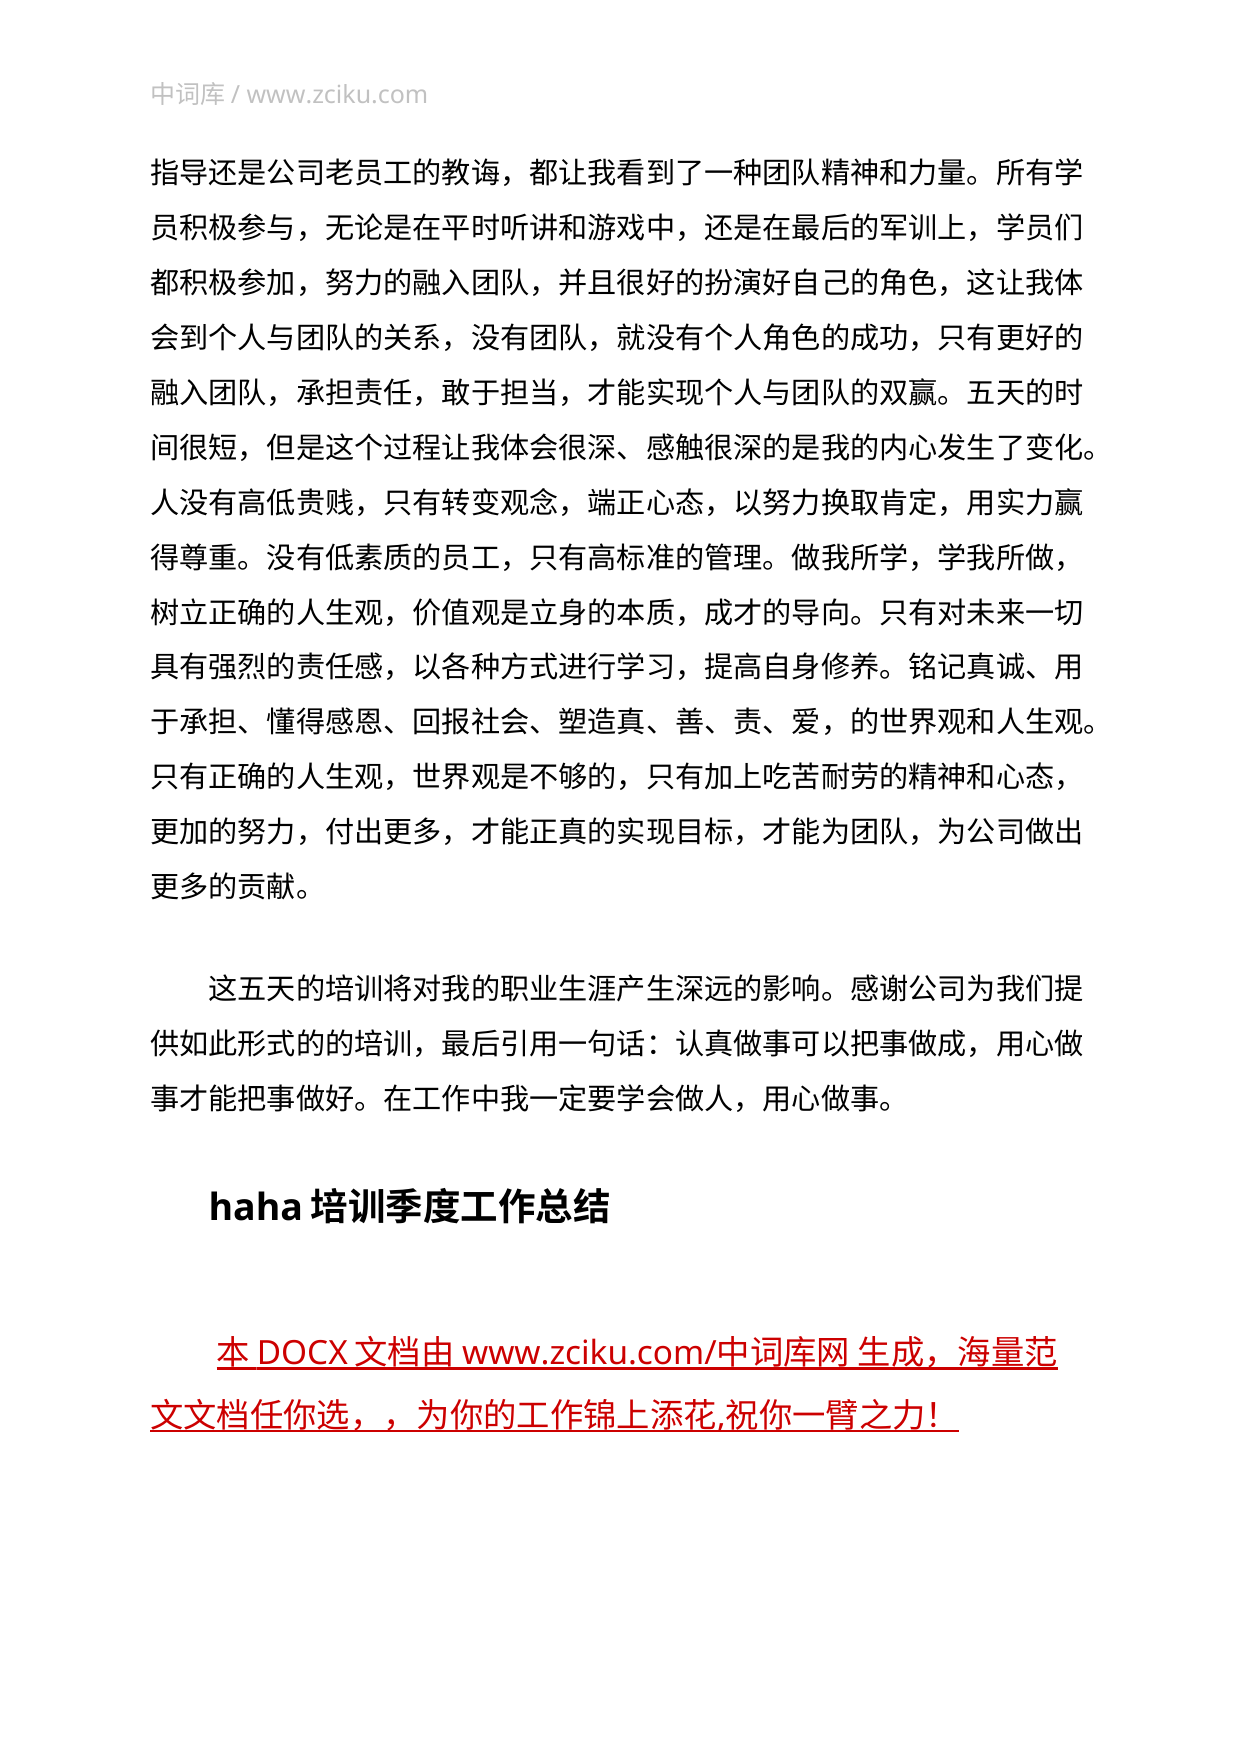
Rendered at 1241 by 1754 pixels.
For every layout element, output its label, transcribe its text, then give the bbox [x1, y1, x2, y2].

text 本DOCX文档由 www.zciku.com/中词库网 生成，海量范文文档任你选，，为你的工作锦上添花,祝你一臂之力！ [150, 1326, 1090, 1437]
text haha培训季度工作总结 [150, 1177, 1090, 1231]
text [150, 150, 1090, 906]
text 这五天的培训将对我的职业生涯产生深远的影响。感谢公司为我们提供如此形式的的培训，最后引用一句话：认真做事可以把事做成，用心做事才能把事做好。在工作中我一定要学会做人，用心做事。 [150, 965, 1090, 1117]
